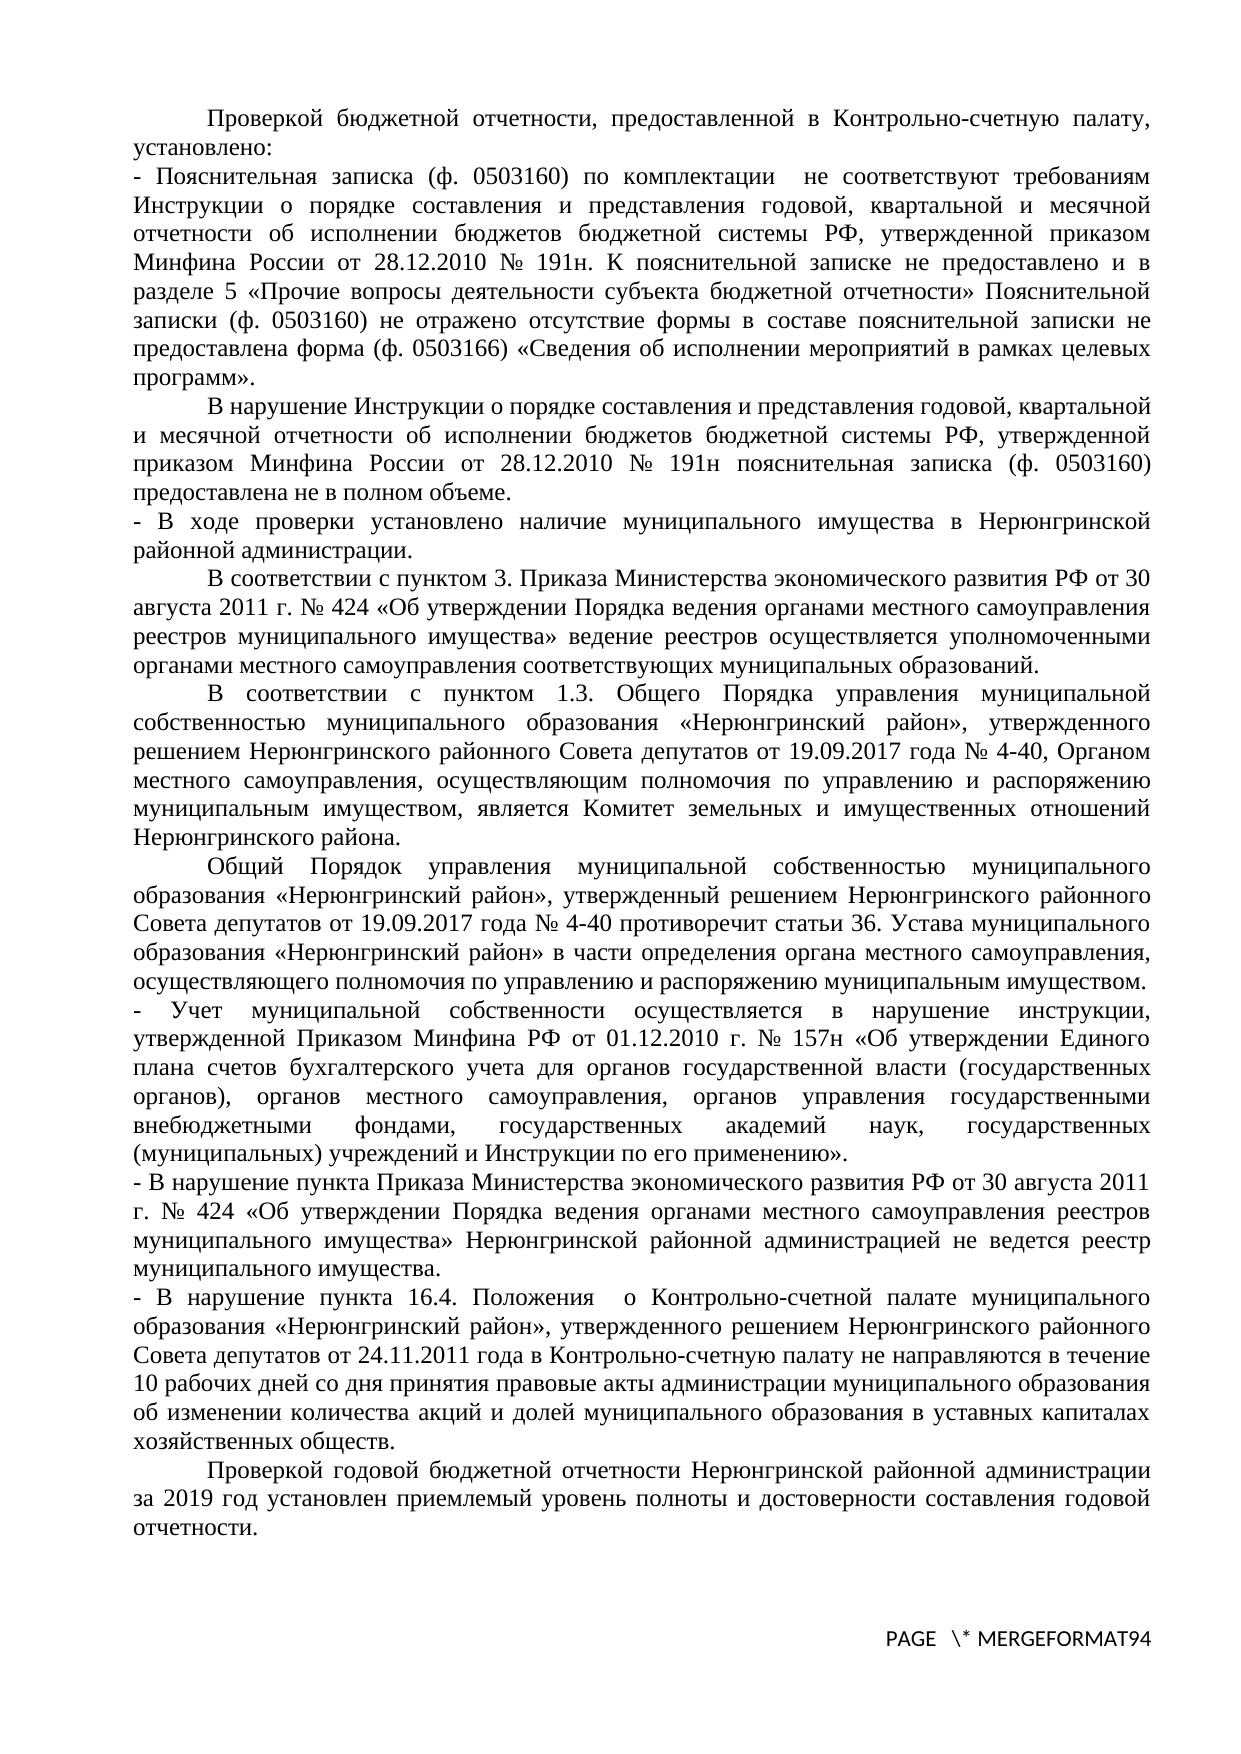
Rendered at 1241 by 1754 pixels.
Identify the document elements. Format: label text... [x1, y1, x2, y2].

text - Учет муниципальной собственности осуществляется в нарушение инструкции, утвержденной Приказом Минфина РФ от 01.12.2010 г. № 157н «Об утверждении Единого плана счетов бухгалтерского учета для органов государственной власти (государственных органов), органов местного самоуправления, органов управления государственными внебюджетными фондами, государственных академий наук, государственных (муниципальных) учреждений и Инструкции по его применению». [133, 995, 1152, 1167]
text Проверкой годовой бюджетной отчетности Нерюнгринской районной администрации за 2019 год установлен приемлемый уровень полноты и достоверности составления годовой отчетности. [133, 1455, 1152, 1541]
text - В нарушение пункта Приказа Министерства экономического развития РФ от 30 августа 2011 г. № 424 «Об утверждении Порядка ведения органами местного самоуправления реестров муниципального имущества» Нерюнгринской районной администрацией не ведется реестр муниципального имущества. [133, 1167, 1152, 1282]
text - В ходе проверки установлено наличие муниципального имущества в Нерюнгринской районной администрации. [133, 506, 1152, 563]
text В соответствии с пунктом 3. Приказа Министерства экономического развития РФ от 30 августа 2011 г. № 424 «Об утверждении Порядка ведения органами местного самоуправления реестров муниципального имущества» ведение реестров осуществляется уполномоченными органами местного самоуправления соответствующих муниципальных образований. [133, 563, 1152, 678]
text - В нарушение пункта 16.4. Положения о Контрольно-счетной палате муниципального образования «Нерюнгринский район», утвержденного решением Нерюнгринского районного Совета депутатов от 24.11.2011 года в Контрольно-счетную палату не направляются в течение 10 рабочих дней со дня принятия правовые акты администрации муниципального образования об изменении количества акций и долей муниципального образования в уставных капиталах хозяйственных обществ. [133, 1282, 1152, 1455]
text В соответствии с пунктом 1.3. Общего Порядка управления муниципальной собственностью муниципального образования «Нерюнгринский район», утвержденного решением Нерюнгринского районного Совета депутатов от 19.09.2017 года № 4-40, Органом местного самоуправления, осуществляющим полномочия по управлению и распоряжению муниципальным имуществом, является Комитет земельных и имущественных отношений Нерюнгринского района. [133, 678, 1152, 851]
text Проверкой бюджетной отчетности, предоставленной в Контрольно-счетную палату, установлено: [133, 103, 1152, 161]
text В нарушение Инструкции о порядке составления и представления годовой, квартальной и месячной отчетности об исполнении бюджетов бюджетной системы РФ, утвержденной приказом Минфина России от 28.12.2010 № 191н пояснительная записка (ф. 0503160) предоставлена не в полном объеме. [133, 391, 1152, 506]
text Общий Порядок управления муниципальной собственностью муниципального образования «Нерюнгринский район», утвержденный решением Нерюнгринского районного Совета депутатов от 19.09.2017 года № 4-40 противоречит статьи 36. Устава муниципального образования «Нерюнгринский район» в части определения органа местного самоуправления, осуществляющего полномочия по управлению и распоряжению муниципальным имуществом. [133, 851, 1152, 995]
text - Пояснительная записка (ф. 0503160) по комплектации не соответствуют требованиям Инструкции о порядке составления и представления годовой, квартальной и месячной отчетности об исполнении бюджетов бюджетной системы РФ, утвержденной приказом Минфина России от 28.12.2010 № 191н. К пояснительной записке не предоставлено и в разделе 5 «Прочие вопросы деятельности субъекта бюджетной отчетности» Пояснительной записки (ф. 0503160) не отражено отсутствие формы в составе пояснительной записки не предоставлена форма (ф. 0503166) «Сведения об исполнении мероприятий в рамках целевых программ». [133, 161, 1152, 391]
